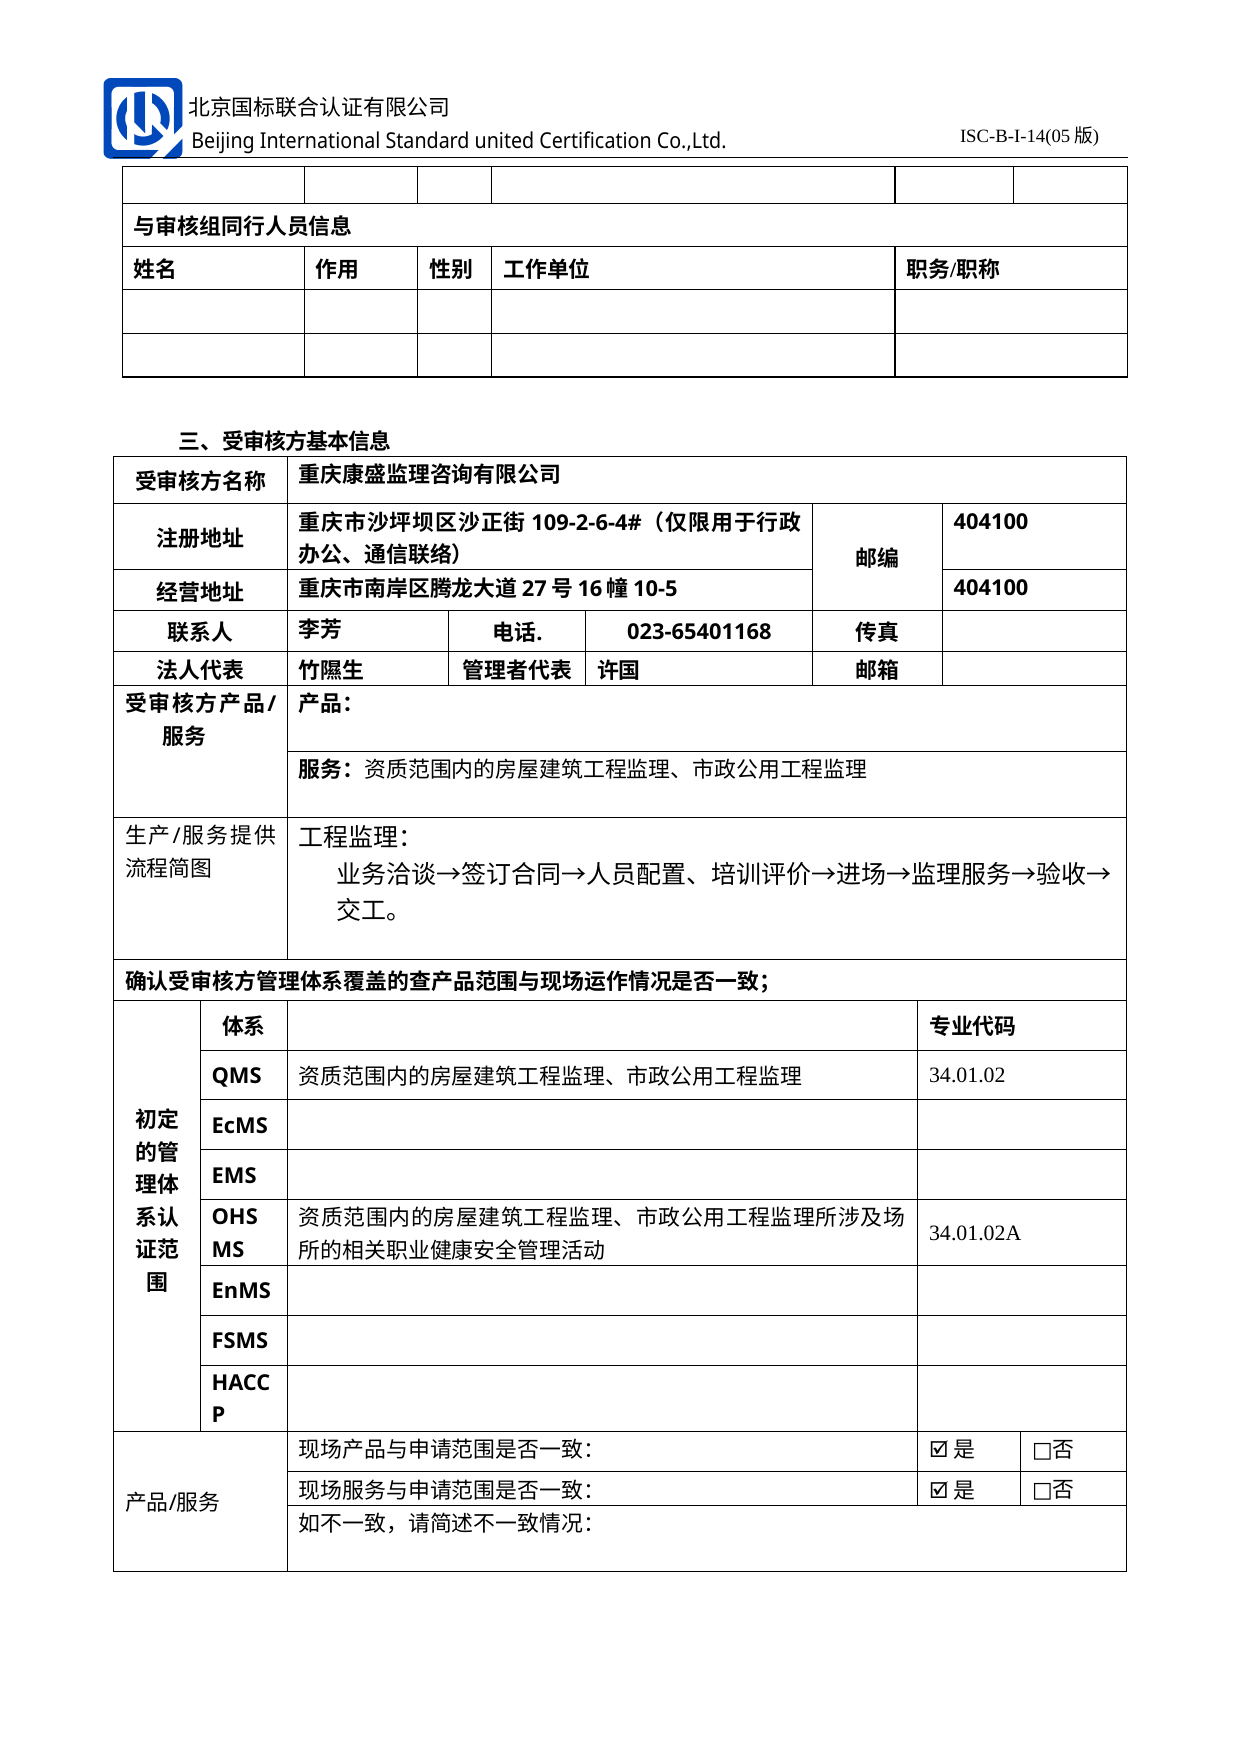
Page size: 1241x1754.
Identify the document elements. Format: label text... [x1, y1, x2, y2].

table_cell 注册地址 [114, 504, 287, 569]
text 三、受审核方基本信息 [134, 423, 1128, 456]
table_cell 34.01.02 [918, 1051, 1126, 1099]
table_cell 李芳 [288, 611, 448, 651]
table_cell 如不一致，请简述不一致情况： [288, 1506, 1126, 1571]
table_cell OHSMS [201, 1200, 287, 1265]
table_cell 重庆市南岸区腾龙大道27号16幢10-5 [288, 570, 812, 610]
table_header 重庆康盛监理咨询有限公司 [288, 457, 1126, 503]
table_cell 现场服务与申请范围是否一致： [288, 1472, 917, 1505]
table_cell [305, 167, 417, 203]
table_cell [1014, 167, 1127, 203]
table_cell [943, 652, 1126, 685]
table_cell 经营地址 [114, 570, 287, 610]
table_cell [492, 167, 894, 203]
table_cell [918, 1150, 1126, 1199]
table_cell 管理者代表 [449, 652, 585, 685]
table_cell 传真 [813, 611, 942, 651]
table_header 受审核方名称 [114, 457, 287, 503]
table_cell 邮编 [813, 504, 942, 610]
table_cell [123, 167, 304, 203]
table_cell 与审核组同行人员信息 [123, 204, 1127, 246]
table_cell 34.01.02A [918, 1200, 1126, 1265]
table_cell [492, 334, 894, 376]
table_cell [288, 1100, 917, 1149]
table_cell 法人代表 [114, 652, 287, 685]
table_cell [943, 611, 1126, 651]
table_cell 工作单位 [492, 247, 894, 289]
table_cell [418, 167, 491, 203]
table_cell QMS [201, 1051, 287, 1099]
table_cell 竹隰生 [288, 652, 448, 685]
table_cell 许国 [586, 652, 812, 685]
table_cell 资质范围内的房屋建筑工程监理、市政公用工程监理 [288, 1051, 917, 1099]
table_cell HACCP [201, 1366, 287, 1431]
table_cell 确认受审核方管理体系覆盖的查产品范围与现场运作情况是否一致； [114, 960, 1126, 1000]
table_cell 专业代码 [918, 1001, 1126, 1049]
table_cell [305, 290, 417, 333]
table_cell [123, 334, 304, 376]
table_cell 是 [918, 1472, 1020, 1505]
table_cell FSMS [201, 1316, 287, 1364]
table_cell 重庆市沙坪坝区沙正街109-2-6-4#（仅限用于行政办公、通信联络） [288, 504, 812, 569]
table_cell 生产/服务提供流程简图 [114, 818, 287, 959]
table_cell 产品/服务 [114, 1432, 287, 1571]
table_cell [918, 1316, 1126, 1364]
table_cell 电话. [449, 611, 585, 651]
picture [103, 78, 183, 159]
table_cell [288, 1001, 917, 1049]
table_cell 产品： [288, 686, 1126, 751]
table_cell EnMS [201, 1266, 287, 1315]
table_cell [305, 334, 417, 376]
table_cell [288, 1316, 917, 1364]
table_cell 性别 [418, 247, 491, 289]
table_cell 邮箱 [813, 652, 942, 685]
table_cell 是 [918, 1432, 1020, 1471]
table_cell [288, 1150, 917, 1199]
table_cell 初定的管理体系认证范围 [114, 1001, 200, 1431]
table_cell 工程监理： 业务洽谈→签订合同→人员配置、培训评价→进场→监理服务→验收→交工。 [288, 818, 1126, 959]
table_cell EcMS [201, 1100, 287, 1149]
table_cell 职务/职称 [896, 247, 1127, 289]
table_cell EMS [201, 1150, 287, 1199]
table_cell [123, 290, 304, 333]
table_cell 023-65401168 [586, 611, 812, 651]
table_cell 作用 [305, 247, 417, 289]
table_cell [896, 290, 1127, 333]
table_cell [918, 1366, 1126, 1431]
table_cell 服务：资质范围内的房屋建筑工程监理、市政公用工程监理 [288, 752, 1126, 817]
table_cell [492, 290, 894, 333]
table_cell [288, 1266, 917, 1315]
table_cell [896, 334, 1127, 376]
table_cell 404100 [943, 504, 1126, 569]
table_cell [896, 167, 1013, 203]
table_cell 姓名 [123, 247, 304, 289]
table_cell 404100 [943, 570, 1126, 610]
table_cell 联系人 [114, 611, 287, 651]
table_cell 现场产品与申请范围是否一致： [288, 1432, 917, 1471]
table_cell [418, 334, 491, 376]
table_cell □否 [1021, 1472, 1126, 1505]
table_cell 资质范围内的房屋建筑工程监理、市政公用工程监理所涉及场所的相关职业健康安全管理活动 [288, 1200, 917, 1265]
table_cell □否 [1021, 1432, 1126, 1471]
table_cell [418, 290, 491, 333]
table_cell [288, 1366, 917, 1431]
table_cell 受审核方产品/服务 [114, 686, 287, 817]
table_cell [918, 1100, 1126, 1149]
table_cell 体系 [201, 1001, 287, 1049]
table_cell [918, 1266, 1126, 1315]
